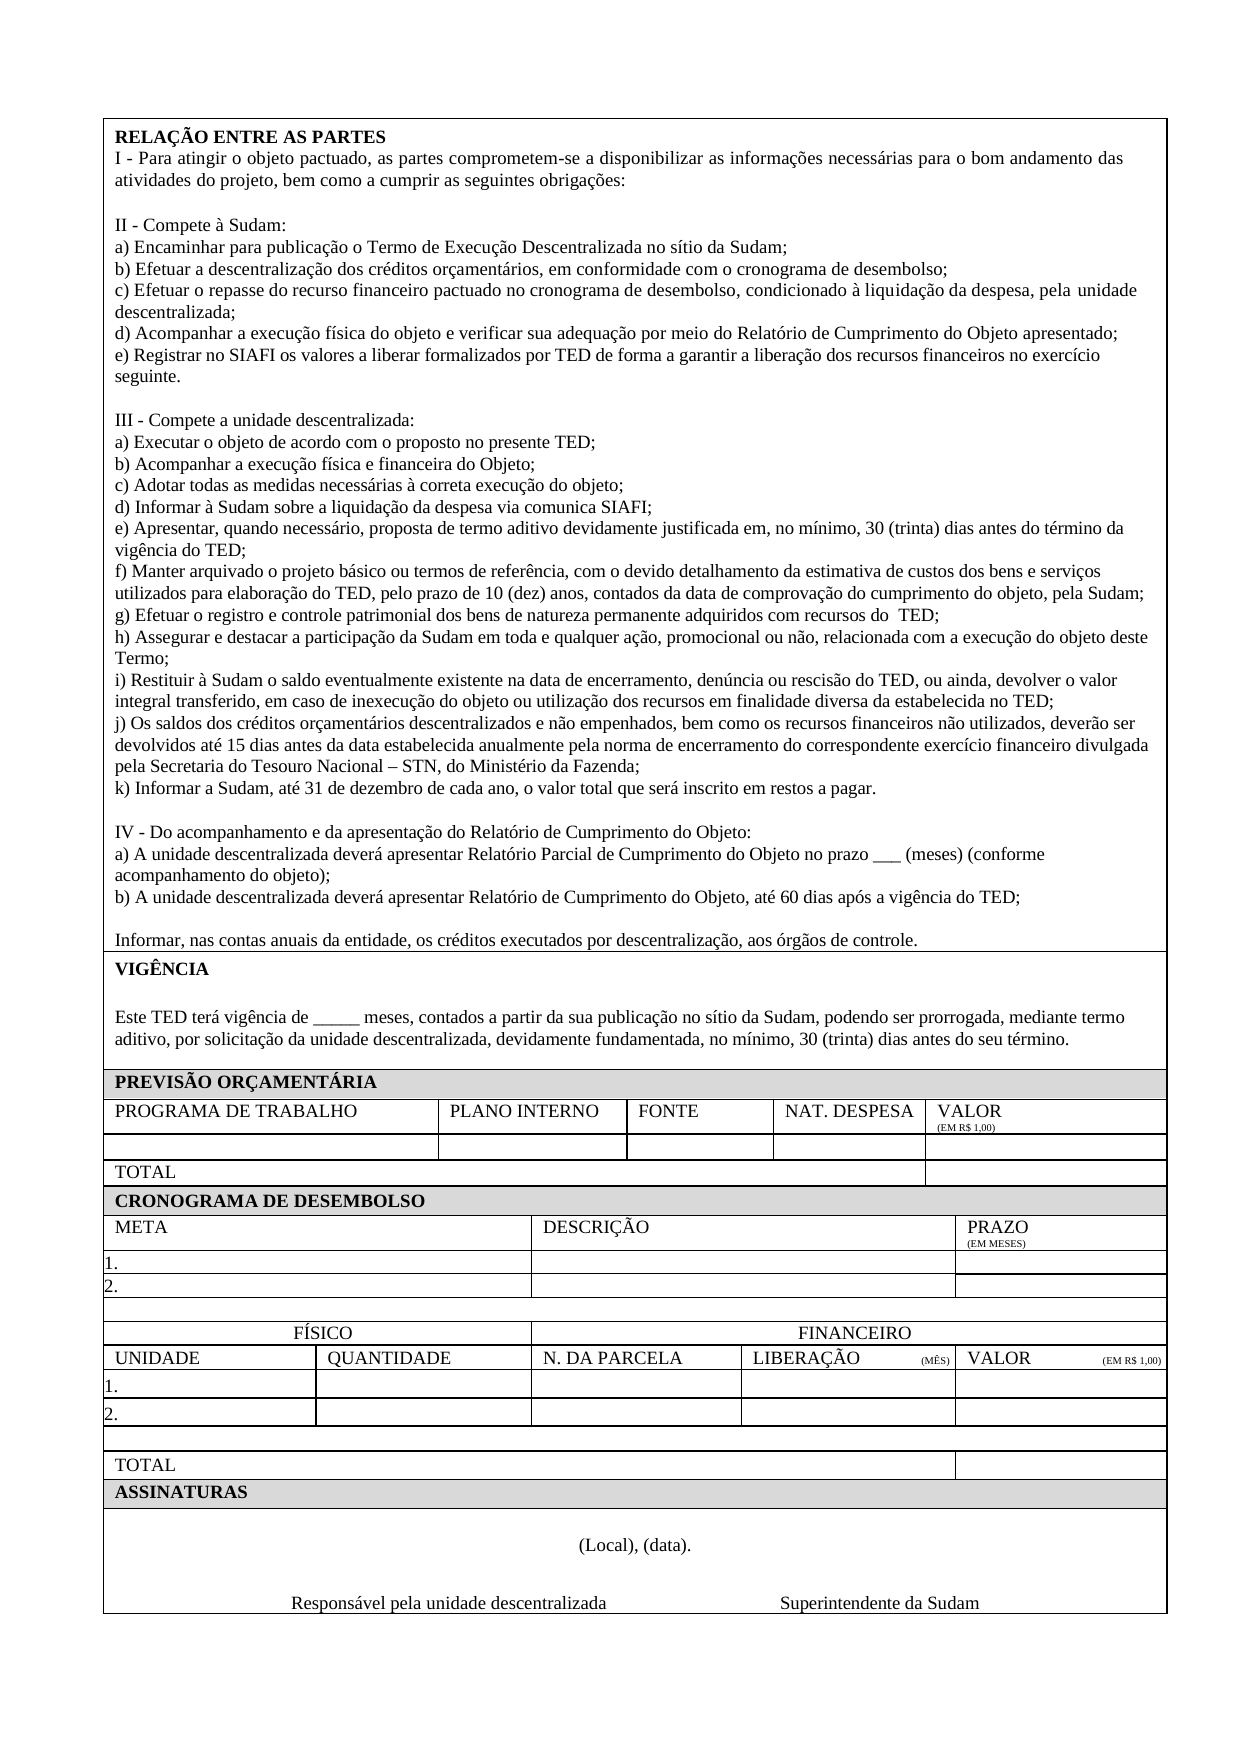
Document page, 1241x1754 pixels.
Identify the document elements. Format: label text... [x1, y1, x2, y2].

table_cell DESCRIÇÃO [532, 1216, 955, 1250]
table_cell [104, 1427, 1166, 1450]
table_cell [956, 1370, 1166, 1397]
table_cell META [104, 1216, 531, 1250]
table_cell FÍSICO [104, 1322, 531, 1344]
table_cell 1. [104, 1370, 315, 1397]
table_cell [926, 1161, 1166, 1185]
table_cell PLANO INTERNO [439, 1100, 626, 1133]
table_cell N. DA PARCELA [532, 1346, 741, 1369]
table_cell VIGÊNCIA Este TED terá vigência de _____ meses, contados a partir da sua publicação no sítio da Sudam, podendo ser prorrogada, mediante termo aditivo, por solicitação da unidade descentralizada, devidamente fundamentada, no mínimo, 30 (trinta) dias antes do seu término. [104, 952, 1166, 1069]
table_cell NAT. DESPESA [774, 1100, 925, 1133]
table_cell [956, 1399, 1166, 1425]
table_cell ASSINATURAS [104, 1480, 1166, 1508]
table_cell VALOR (EM R$ 1,00) [956, 1346, 1166, 1369]
table_cell [742, 1370, 955, 1397]
table_cell [742, 1399, 955, 1425]
table_cell CRONOGRAMA DE DESEMBOLSO [104, 1187, 1166, 1215]
table_cell [956, 1275, 1166, 1297]
table_cell [532, 1370, 741, 1397]
table_cell [774, 1135, 925, 1159]
table_cell [926, 1135, 1166, 1159]
table_cell TOTAL [104, 1161, 925, 1185]
table_cell PREVISÃO ORÇAMENTÁRIA [104, 1070, 1166, 1098]
table_cell [532, 1251, 955, 1273]
table_cell [104, 1135, 438, 1159]
table_cell TOTAL [104, 1452, 955, 1478]
table_cell 2. [104, 1274, 531, 1297]
table_cell RELAÇÃO ENTRE AS PARTES I - Para atingir o objeto pactuado, as partes comprometem-se a disponibilizar as informações necessárias para o bom andamento das atividades do projeto, bem como a cumprir as seguintes obrigações: II - Compete à Sudam: a) Encaminhar para publicação o Termo de Execução Descentralizada no sítio da Sudam; b) Efetuar a descentralização dos créditos orçamentários, em conformidade com o cronograma de desembolso; c) Efetuar o repasse do recurso financeiro pactuado no cronograma de desembolso, condicionado à liquidação da despesa, pela unidade descentralizada; d) Acompanhar a execução física do objeto e verificar sua adequação por meio do Relatório de Cumprimento do Objeto apresentado; e) Registrar no SIAFI os valores a liberar formalizados por TED de forma a garantir a liberação dos recursos financeiros no exercício seguinte. III - Compete a unidade descentralizada: a) Executar o objeto de acordo com o proposto no presente TED; b) Acompanhar a execução física e financeira do Objeto; c) Adotar todas as medidas necessárias à correta execução do objeto; d) Informar à Sudam sobre a liquidação da despesa via comunica SIAFI; e) Apresentar, quando necessário, proposta de termo aditivo devidamente justificada em, no mínimo, 30 (trinta) dias antes do término da vigência do TED; f) Manter arquivado o projeto básico ou termos de referência, com o devido detalhamento da estimativa de custos dos bens e serviços utilizados para elaboração do TED, pelo prazo de 10 (dez) anos, contados da data de comprovação do cumprimento do objeto, pela Sudam; g) Efetuar o registro e controle patrimonial dos bens de natureza permanente adquiridos com recursos do TED; h) Assegurar e destacar a participação da Sudam em toda e qualquer ação, promocional ou não, relacionada com a execução do objeto deste Termo; i) Restituir à Sudam o saldo eventualmente existente na data de encerramento, denúncia ou rescisão do TED, ou ainda, devolver o valor integral transferido, em caso de inexecução do objeto ou utilização dos recursos em finalidade diversa da estabelecida no TED; j) Os saldos dos créditos orçamentários descentralizados e não empenhados, bem como os recursos financeiros não utilizados, deverão ser devolvidos até 15 dias antes da data estabelecida anualmente pela norma de encerramento do correspondente exercício financeiro divulgada pela Secretaria do Tesouro Nacional – STN, do Ministério da Fazenda; k) Informar a Sudam, até 31 de dezembro de cada ano, o valor total que será inscrito em restos a pagar. IV - Do acompanhamento e da apresentação do Relatório de Cumprimento do Objeto: a) A unidade descentralizada deverá apresentar Relatório Parcial de Cumprimento do Objeto no prazo ___ (meses) (conforme acompanhamento do objeto); b) A unidade descentralizada deverá apresentar Relatório de Cumprimento do Objeto, até 60 dias após a vigência do TED; Informar, nas contas anuais da entidade, os créditos executados por descentralização, aos órgãos de controle. [104, 119, 1166, 951]
table_cell PRAZO (EM MESES) [956, 1216, 1166, 1250]
table_cell [439, 1135, 626, 1159]
table_cell FINANCEIRO [532, 1322, 1166, 1344]
table_cell [956, 1452, 1166, 1478]
table_cell [628, 1135, 773, 1159]
table_cell VALOR (EM R$ 1,00) [926, 1100, 1166, 1133]
table_cell QUANTIDADE [317, 1346, 531, 1369]
table_cell [104, 1298, 1166, 1321]
table_cell 1. [104, 1251, 531, 1273]
table_cell [317, 1399, 531, 1425]
table_cell UNIDADE [104, 1346, 315, 1369]
table_cell PROGRAMA DE TRABALHO [104, 1100, 438, 1133]
table_cell 2. [104, 1399, 315, 1425]
table_cell [317, 1370, 531, 1397]
table_cell FONTE [628, 1100, 773, 1133]
table_cell [532, 1274, 955, 1297]
table_cell [956, 1251, 1166, 1273]
table_cell [532, 1399, 741, 1425]
table_cell LIBERAÇÃO (MÊS) [742, 1346, 955, 1369]
table_cell (Local), (data). Responsável pela unidade descentralizada Superintendente da Sudam [104, 1509, 1166, 1613]
